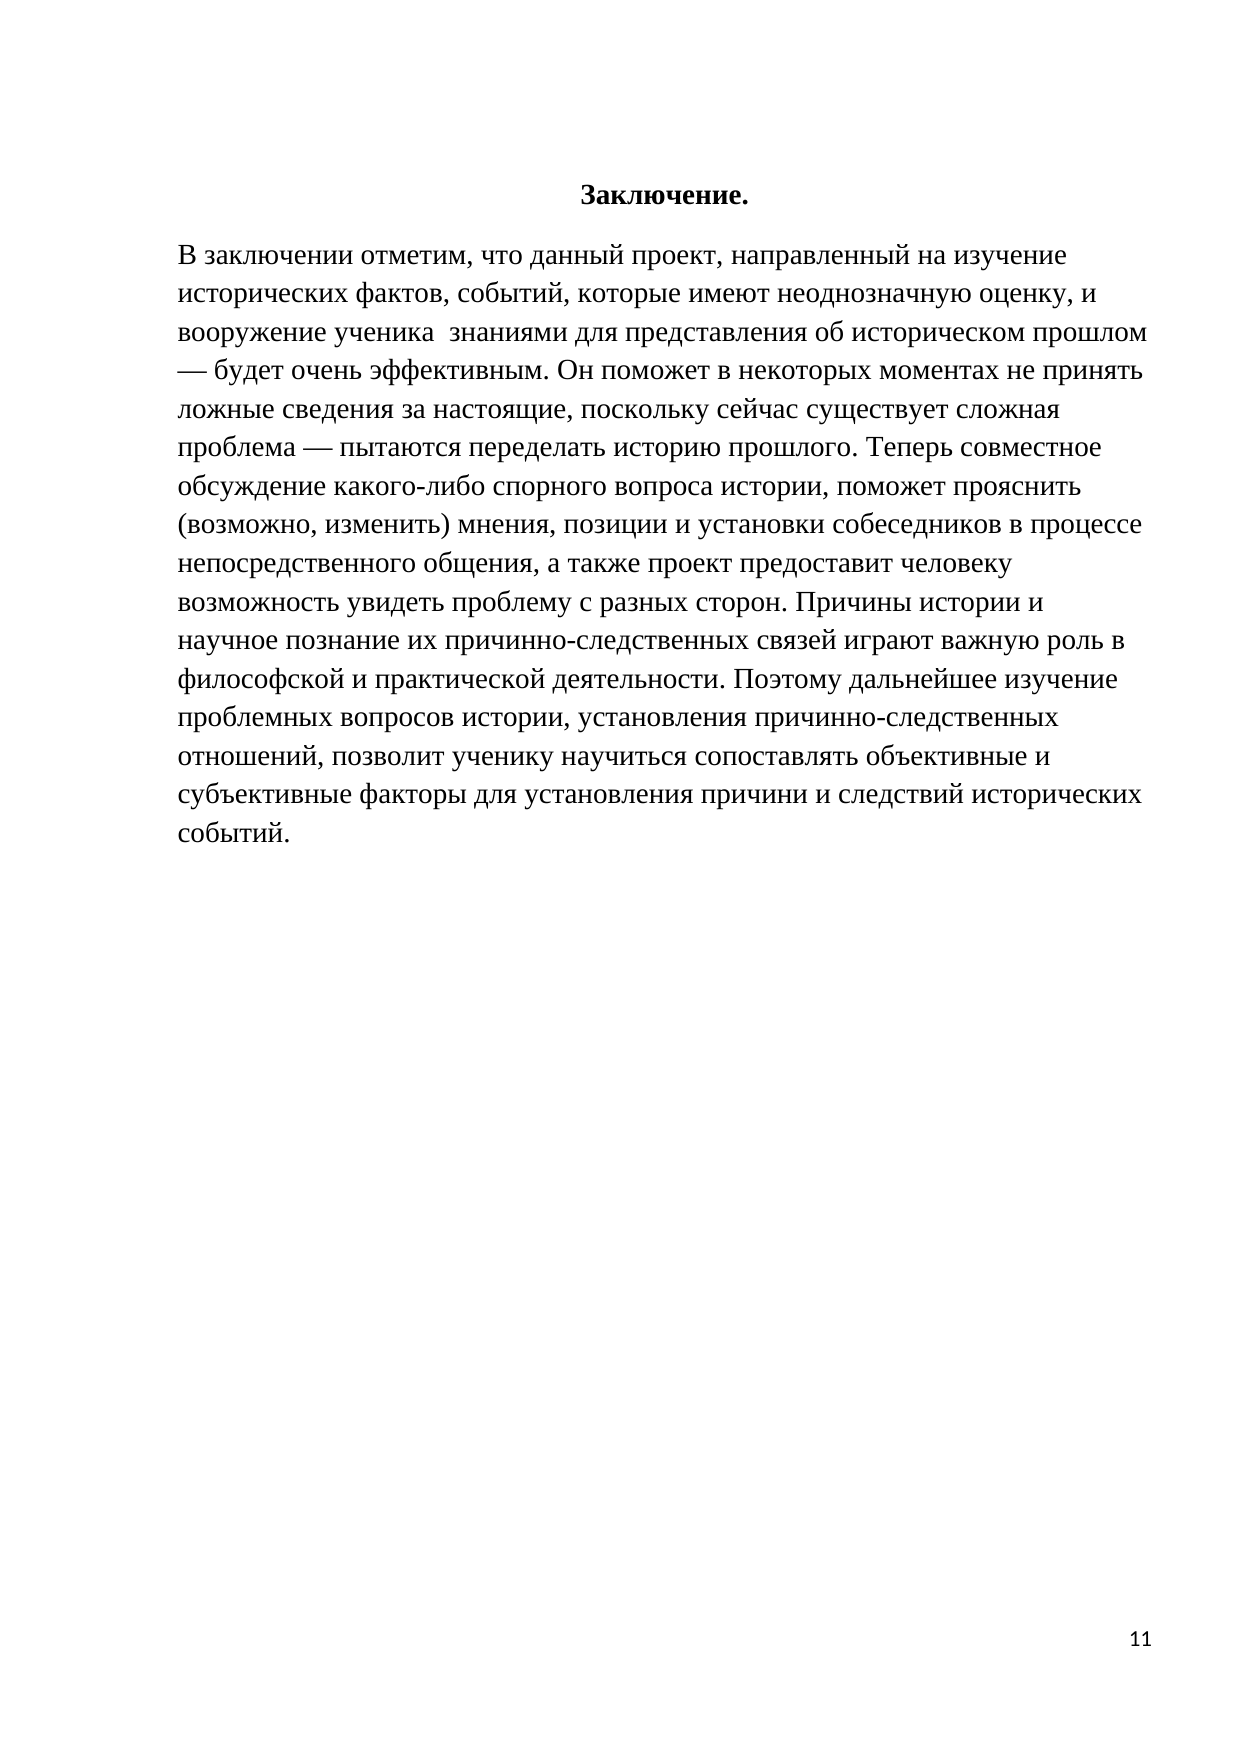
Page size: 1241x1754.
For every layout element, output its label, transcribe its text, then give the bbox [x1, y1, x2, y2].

text В заключении отметим, что данный проект, направленный на изучение исторических фактов, событий, которые имеют неоднозначную оценку, и вооружение ученика знаниями для представления об историческом прошлом — будет очень эффективным. Он поможет в некоторых моментах не принять ложные сведения за настоящие, поскольку сейчас существует сложная проблема — пытаются переделать историю прошлого. Теперь совместное обсуждение какого-либо спорного вопроса истории, поможет прояснить (возможно, изменить) мнения, позиции и установки собеседников в процессе непосредственного общения, а также проект предоставит человеку возможность увидеть проблему с разных сторон. Причины истории и научное познание их причинно-следственных связей играют важную роль в философской и практической деятельности. Поэтому дальнейшее изучение проблемных вопросов истории, установления причинно-следственных отношений, позволит ученику научиться сопоставлять объективные и субъективные факторы для установления причини и следствий исторических событий. [177, 237, 1152, 848]
text Заключение. [177, 177, 1152, 211]
